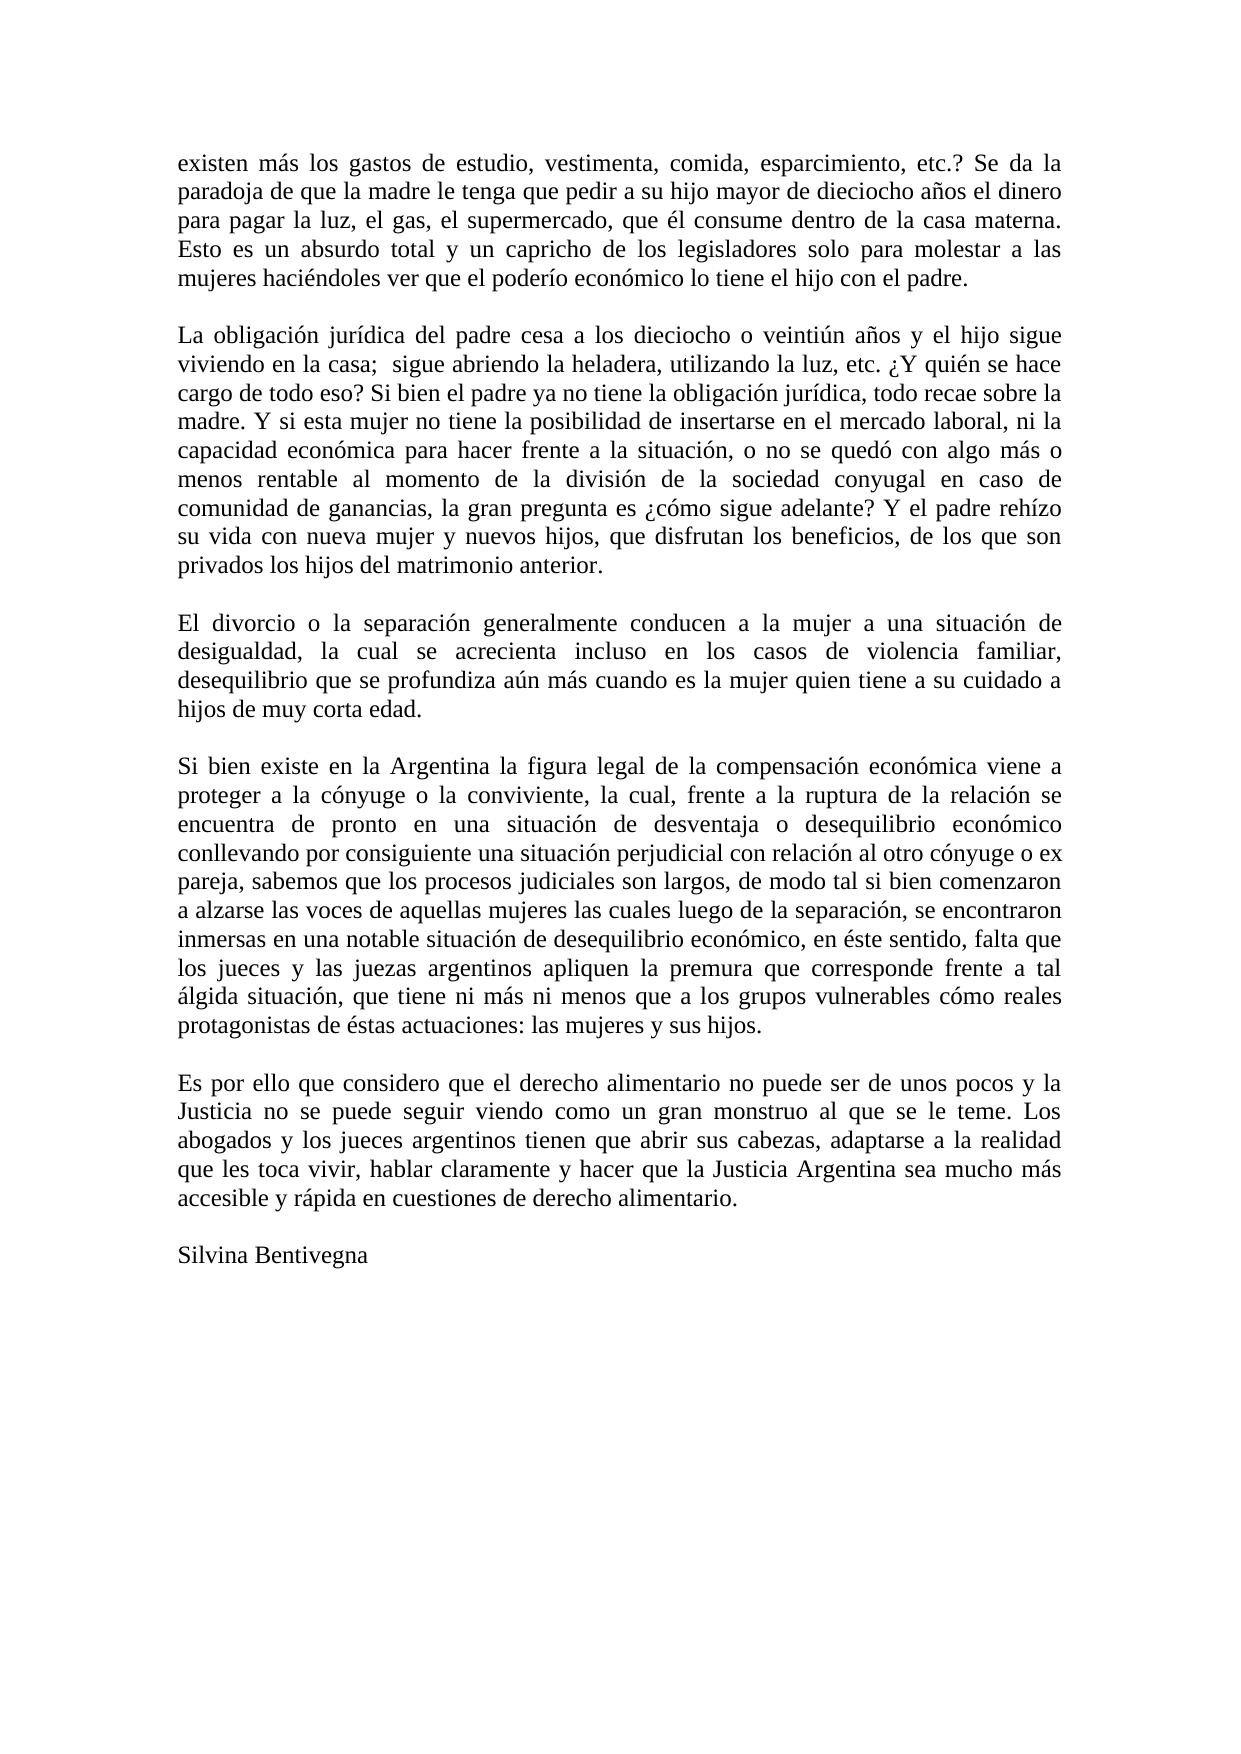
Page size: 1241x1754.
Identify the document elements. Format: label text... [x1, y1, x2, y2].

text La obligación jurídica del padre cesa a los dieciocho o veintiún años y el hijo sigue viviendo en la casa; sigue abriendo la heladera, utilizando la luz, etc. ¿Y quién se hace cargo de todo eso? Si bien el padre ya no tiene la obligación jurídica, todo recae sobre la madre. Y si esta mujer no tiene la posibilidad de insertarse en el mercado laboral, ni la capacidad económica para hacer frente a la situación, o no se quedó con algo más o menos rentable al momento de la división de la sociedad conyugal en caso de comunidad de ganancias, la gran pregunta es ¿cómo sigue adelante? Y el padre rehízo su vida con nueva mujer y nuevos hijos, que disfrutan los beneficios, de los que son privados los hijos del matrimonio anterior. [177, 320, 1063, 579]
text Si bien existe en la Argentina la figura legal de la compensación económica viene a proteger a la cónyuge o la conviviente, la cual, frente a la ruptura de la relación se encuentra de pronto en una situación de desventaja o desequilibrio económico conllevando por consiguiente una situación perjudicial con relación al otro cónyuge o ex pareja, sabemos que los procesos judiciales son largos, de modo tal si bien comenzaron a alzarse las voces de aquellas mujeres las cuales luego de la separación, se encontraron inmersas en una notable situación de desequilibrio económico, en éste sentido, falta que los jueces y las juezas argentinos apliquen la premura que corresponde frente a tal álgida situación, que tiene ni más ni menos que a los grupos vulnerables cómo reales protagonistas de éstas actuaciones: las mujeres y sus hijos. [177, 751, 1063, 1039]
text El divorcio o la separación generalmente conducen a la mujer a una situación de desigualdad, la cual se acrecienta incluso en los casos de violencia familiar, desequilibrio que se profundiza aún más cuando es la mujer quien tiene a su cuidado a hijos de muy corta edad. [177, 608, 1063, 723]
text Silvina Bentivegna [177, 1240, 1063, 1269]
text Es por ello que considero que el derecho alimentario no puede ser de unos pocos y la Justicia no se puede seguir viendo como un gran monstruo al que se le teme. Los abogados y los jueces argentinos tienen que abrir sus cabezas, adaptarse a la realidad que les toca vivir, hablar claramente y hacer que la Justicia Argentina sea mucho más accesible y rápida en cuestiones de derecho alimentario. [177, 1068, 1063, 1211]
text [177, 148, 1063, 291]
